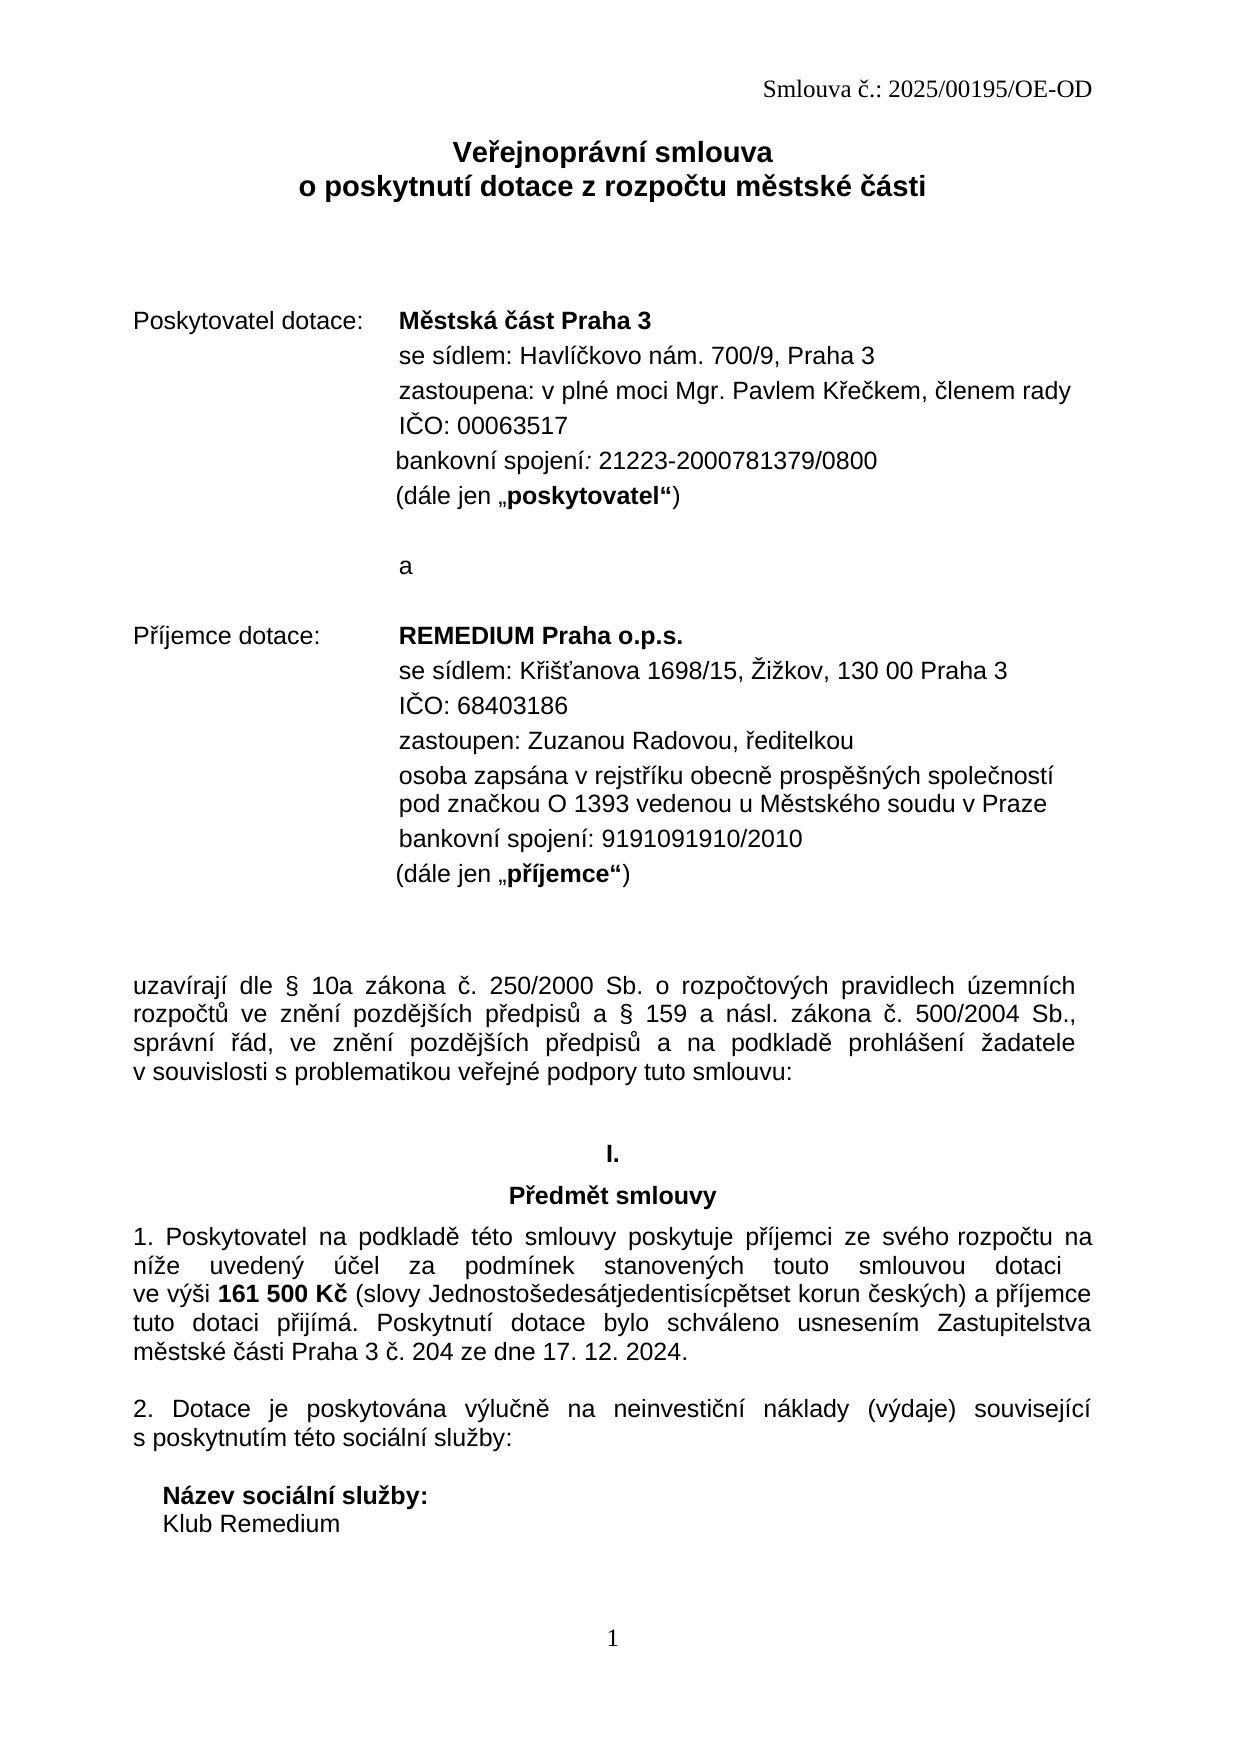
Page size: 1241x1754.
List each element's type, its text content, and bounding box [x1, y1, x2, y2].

text osoba zapsána v rejstříku obecně prospěšných společností pod značkou O 1393 vedenou u Městského soudu v Praze [399, 761, 1092, 818]
text (dále jen „poskytovatel“) [322, 481, 1092, 509]
text Název sociální služby: [162, 1481, 1092, 1509]
text bankovní spojení: 9191091910/2010 [399, 824, 1092, 853]
text 1. Poskytovatel na podkladě této smlouvy poskytuje příjemci ze svého rozpočtu na níže uvedený účel za podmínek stanovených touto smlouvou dotaci ve výši 161 500 Kč (slovy Jednostošedesátjedentisícpětset korun českých) a příjemce tuto dotaci přijímá. Poskytnutí dotace bylo schváleno usnesením Zastupitelstva městské části Praha 3 č. 204 ze dne 17. 12. 2024. [133, 1222, 1092, 1366]
text zastoupena: v plné moci Mgr. Pavlem Křečkem, členem rady [399, 376, 1092, 404]
text o poskytnutí dotace z rozpočtu městské části [133, 169, 1092, 202]
text uzavírají dle § 10a zákona č. 250/2000 Sb. o rozpočtových pravidlech územních rozpočtů ve znění pozdějších předpisů a § 159 a násl. zákona č. 500/2004 Sb., správní řád, ve znění pozdějších předpisů a na podkladě prohlášení žadatele v souvislosti s problematikou veřejné podpory tuto smlouvu: [133, 971, 1077, 1086]
text 2. Dotace je poskytována výlučně na neinvestiční náklady (výdaje) související s poskytnutím této sociální služby: [133, 1394, 1092, 1452]
text Předmět smlouvy [133, 1181, 1092, 1209]
text (dále jen „příjemce“) [395, 859, 1077, 888]
text a [133, 551, 1092, 579]
text Klub Remedium [162, 1509, 1092, 1538]
text IČO: 00063517 [399, 411, 1092, 439]
text Příjemce dotace: REMEDIUM Praha o.p.s. [133, 621, 1092, 649]
text zastoupen: Zuzanou Radovou, ředitelkou [399, 726, 1092, 754]
text Veřejnoprávní smlouva [133, 135, 1092, 169]
text Poskytovatel dotace: Městská část Praha 3 [133, 306, 1092, 334]
text se sídlem: Havlíčkovo nám. 700/9, Praha 3 [399, 341, 1092, 369]
text bankovní spojení: 21223-2000781379/0800 [395, 446, 1092, 474]
text I. [133, 1139, 1092, 1168]
text IČO: 68403186 [399, 691, 1092, 719]
text se sídlem: Křišťanova 1698/15, Žižkov, 130 00 Praha 3 [399, 656, 1092, 684]
